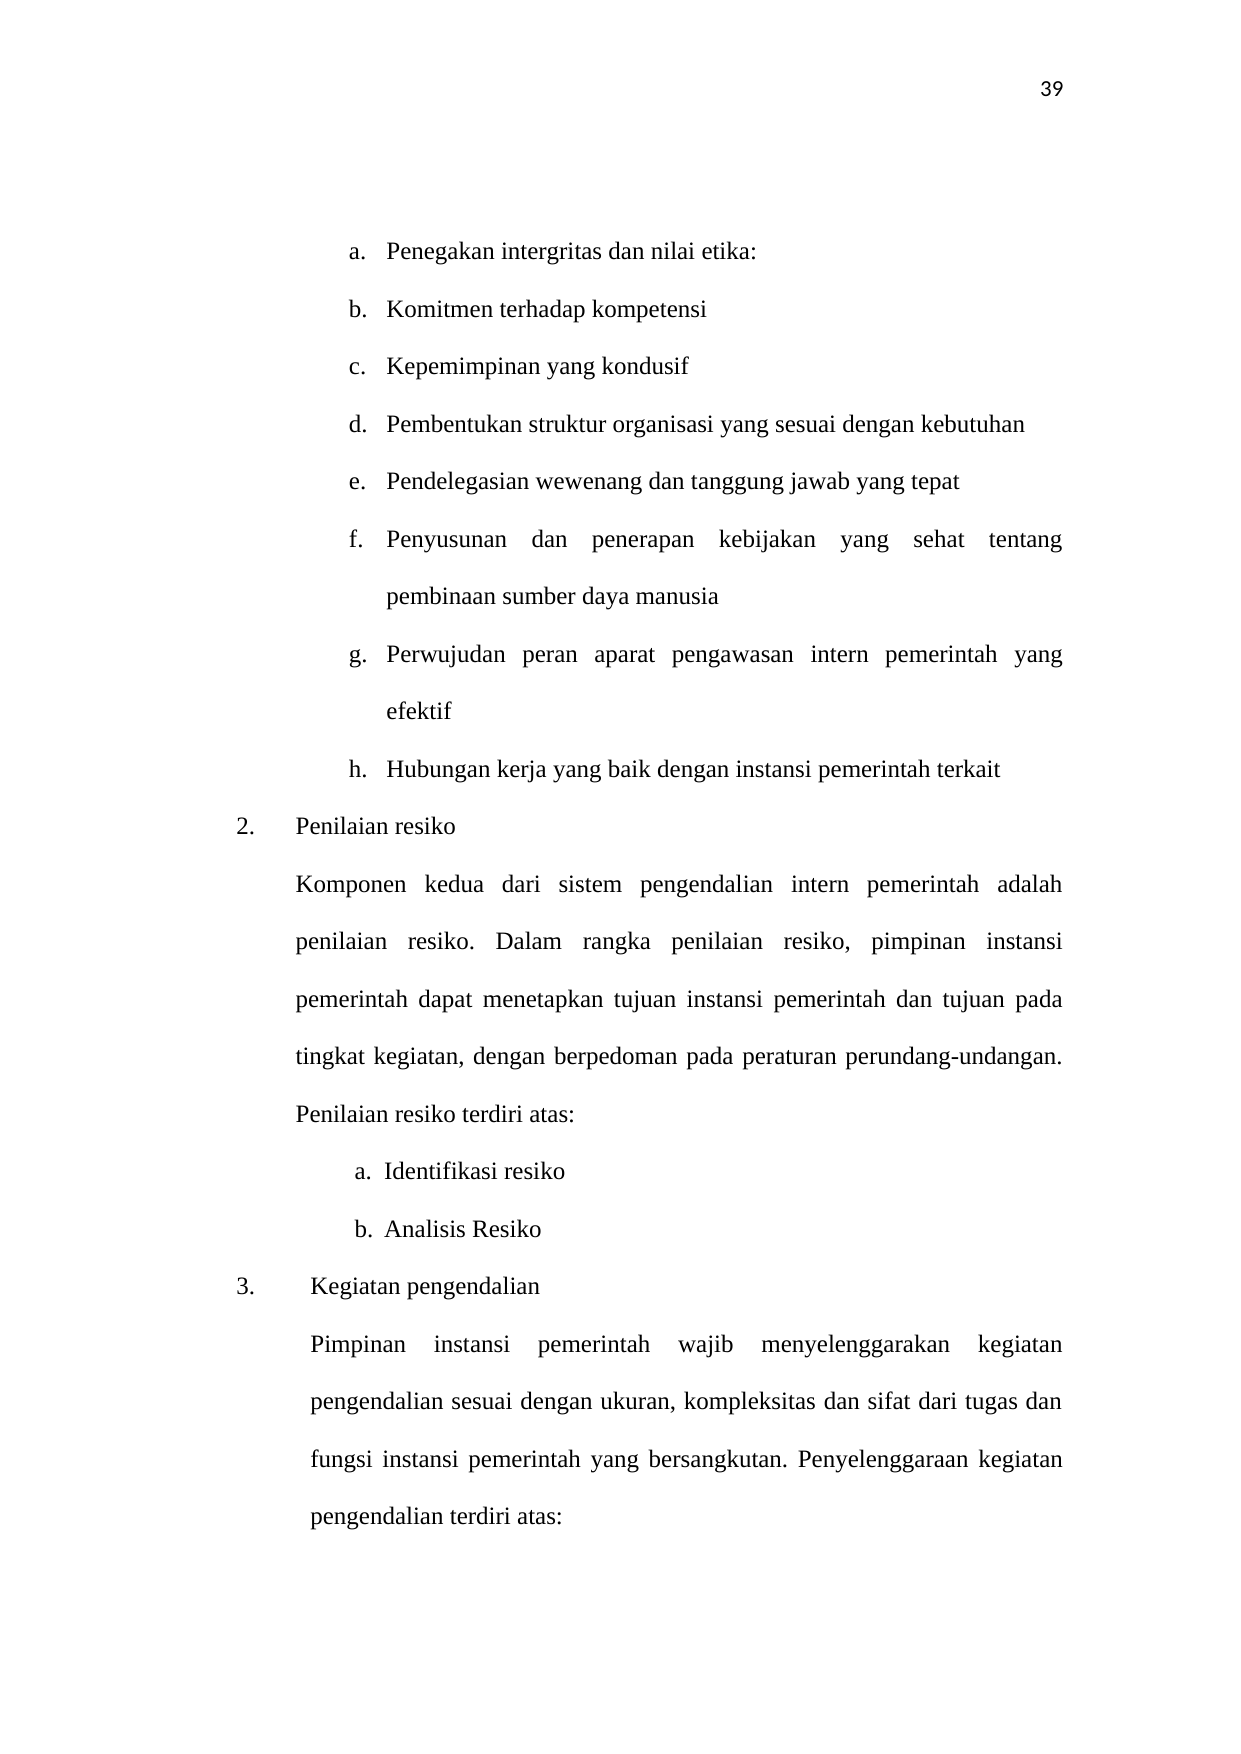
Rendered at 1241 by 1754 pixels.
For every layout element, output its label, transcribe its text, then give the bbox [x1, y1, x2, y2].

list Hubungan kerja yang baik dengan instansi pemerintah terkait [349, 754, 1063, 782]
list Penilaian resiko [236, 811, 1063, 840]
list Kepemimpinan yang kondusif [349, 351, 1063, 380]
list Perwujudan peran aparat pengawasan intern pemerintah yang efektif [349, 639, 1063, 725]
list Komitmen terhadap kompetensi [349, 294, 1063, 322]
list Komponen kedua dari sistem pengendalian intern pemerintah adalah penilaian resiko. Dalam rangka penilaian resiko, pimpinan instansi pemerintah dapat menetapkan tujuan instansi pemerintah dan tujuan pada tingkat kegiatan, dengan berpedoman pada peraturan perundang-undangan. Penilaian resiko terdiri atas: [295, 869, 1063, 1127]
list Kegiatan pengendalian [236, 1271, 1063, 1300]
list Pimpinan instansi pemerintah wajib menyelenggarakan kegiatan pengendalian sesuai dengan ukuran, kompleksitas dan sifat dari tugas dan fungsi instansi pemerintah yang bersangkutan. Penyelenggaraan kegiatan pengendalian terdiri atas: [310, 1329, 1063, 1530]
list Pembentukan struktur organisasi yang sesuai dengan kebutuhan [349, 409, 1063, 437]
list Analisis Resiko [354, 1214, 1063, 1242]
list Penegakan intergritas dan nilai etika: [349, 236, 1063, 265]
list Identifikasi resiko [354, 1156, 1063, 1185]
list Penyusunan dan penerapan kebijakan yang sehat tentang pembinaan sumber daya manusia [349, 524, 1063, 610]
list Pendelegasian wewenang dan tanggung jawab yang tepat [349, 466, 1063, 495]
